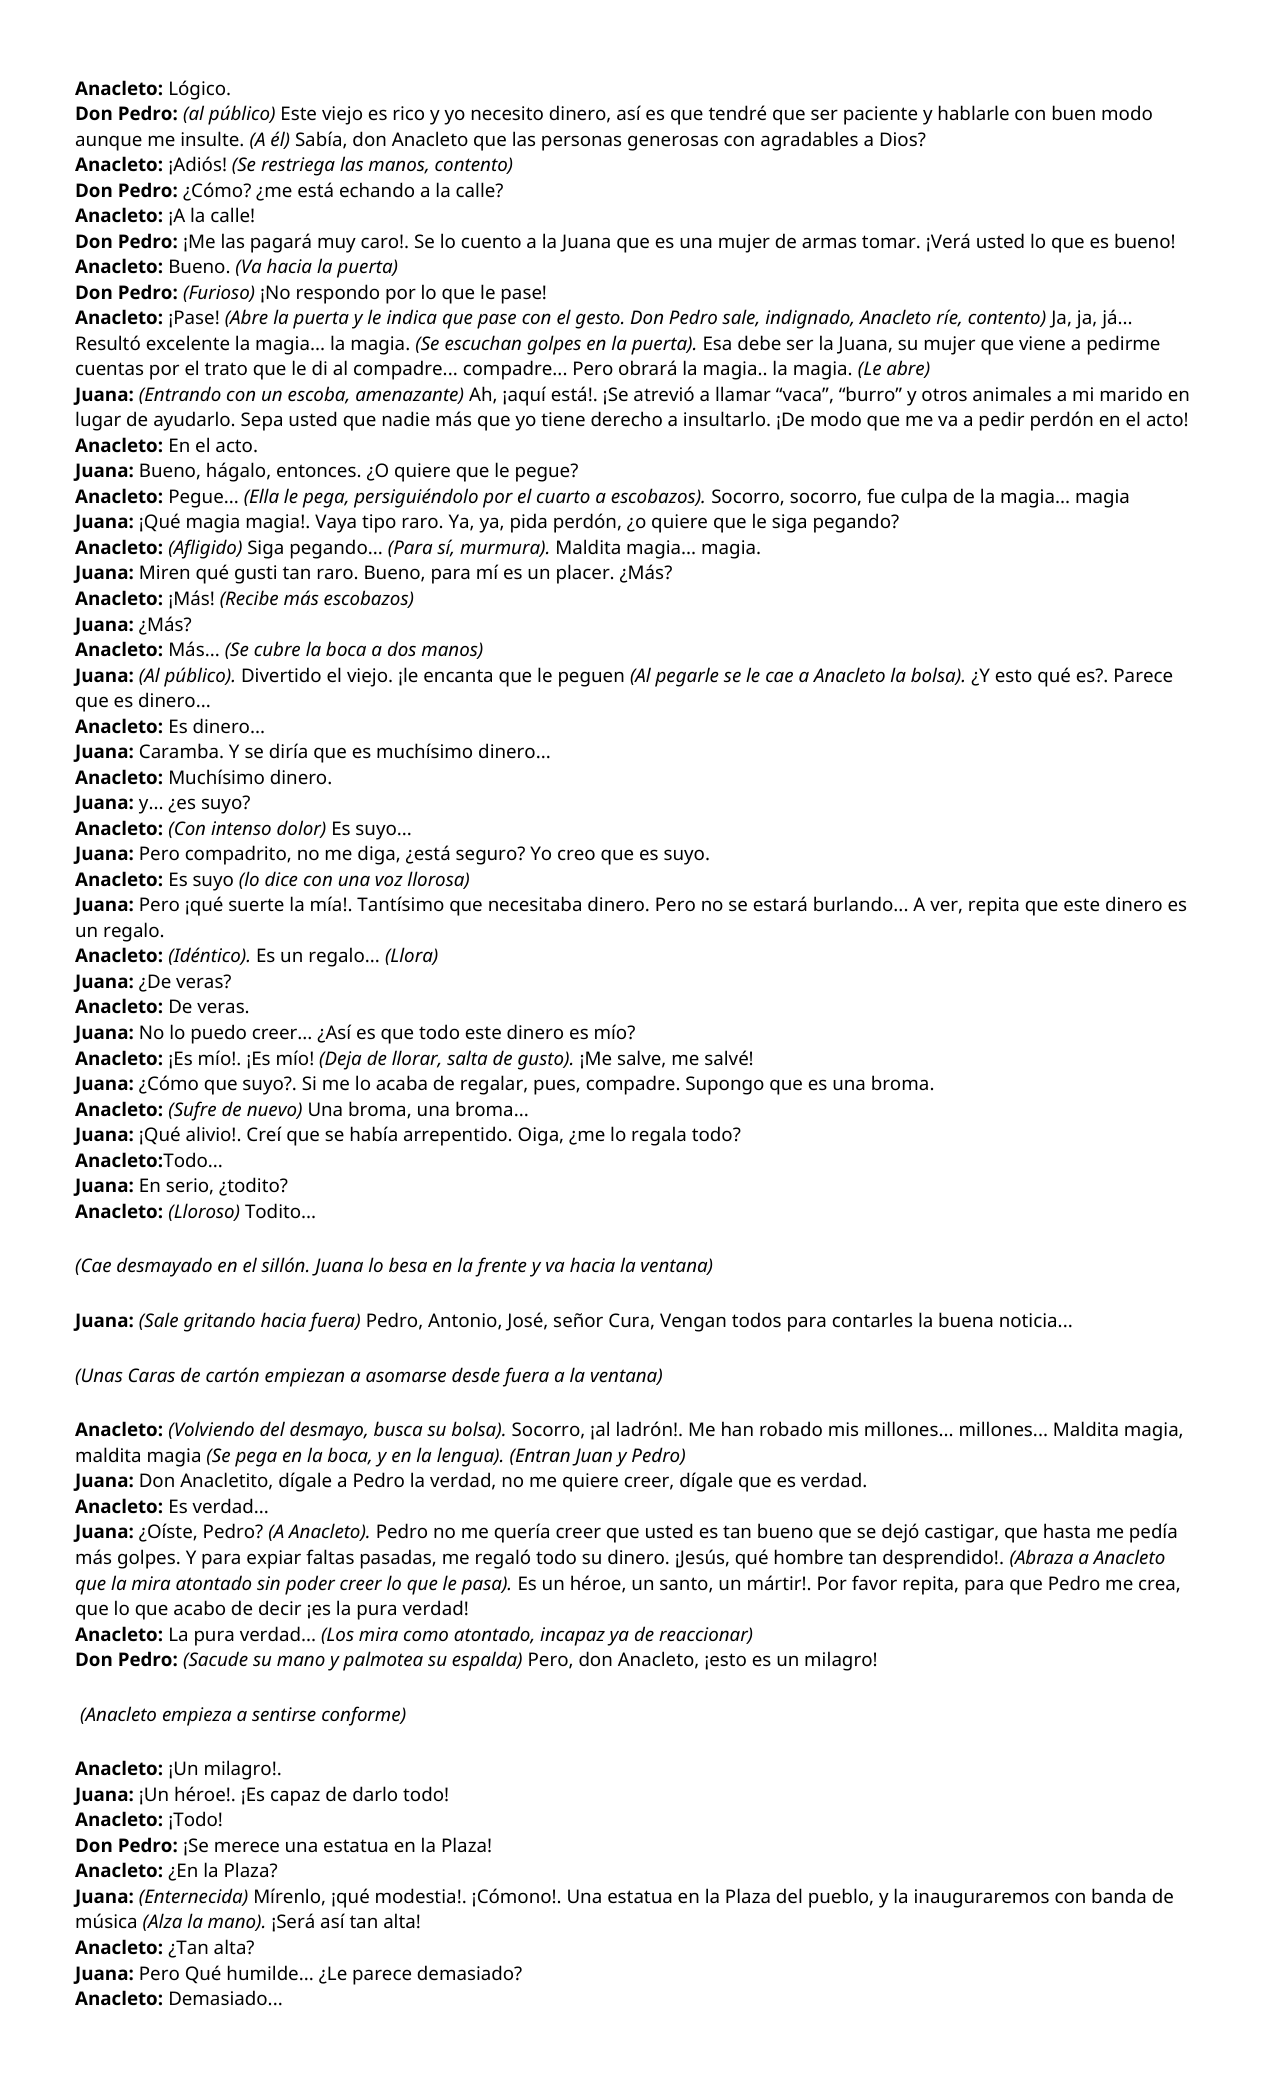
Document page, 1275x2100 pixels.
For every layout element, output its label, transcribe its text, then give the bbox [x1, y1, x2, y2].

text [75, 75, 1200, 1223]
text (Cae desmayado en el sillón. Juana lo besa en la frente y va hacia la ventana) [75, 1253, 1200, 1278]
text Juana: (Sale gritando hacia fuera) Pedro, Antonio, José, señor Cura, Vengan todos para contarles la buena noticia... [75, 1307, 1200, 1333]
text (Anacleto empieza a sentirse conforme) [75, 1701, 1200, 1727]
text (Unas Caras de cartón empiezan a asomarse desde fuera a la ventana) [75, 1362, 1200, 1387]
text Anacleto: (Volviendo del desmayo, busca su bolsa). Socorro, ¡al ladrón!. Me han robado mis millones... millones... Maldita magia, maldita magia (Se pega en la boca, y en la lengua). (Entran Juan y Pedro) Juana: Don Anacletito, dígale a Pedro la verdad, no me quiere creer, dígale que es verdad. Anacleto: Es verdad... Juana: ¿Oíste, Pedro? (A Anacleto). Pedro no me quería creer que usted es tan bueno que se dejó castigar, que hasta me pedía más golpes. Y para expiar faltas pasadas, me regaló todo su dinero. ¡Jesús, qué hombre tan desprendido!. (Abraza a Anacleto que la mira atontado sin poder creer lo que le pasa). Es un héroe, un santo, un mártir!. Por favor repita, para que Pedro me crea, que lo que acabo de decir ¡es la pura verdad! Anacleto: La pura verdad... (Los mira como atontado, incapaz ya de reaccionar) Don Pedro: (Sacude su mano y palmotea su espalda) Pero, don Anacleto, ¡esto es un milagro! [75, 1417, 1200, 1672]
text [75, 1756, 1200, 2011]
